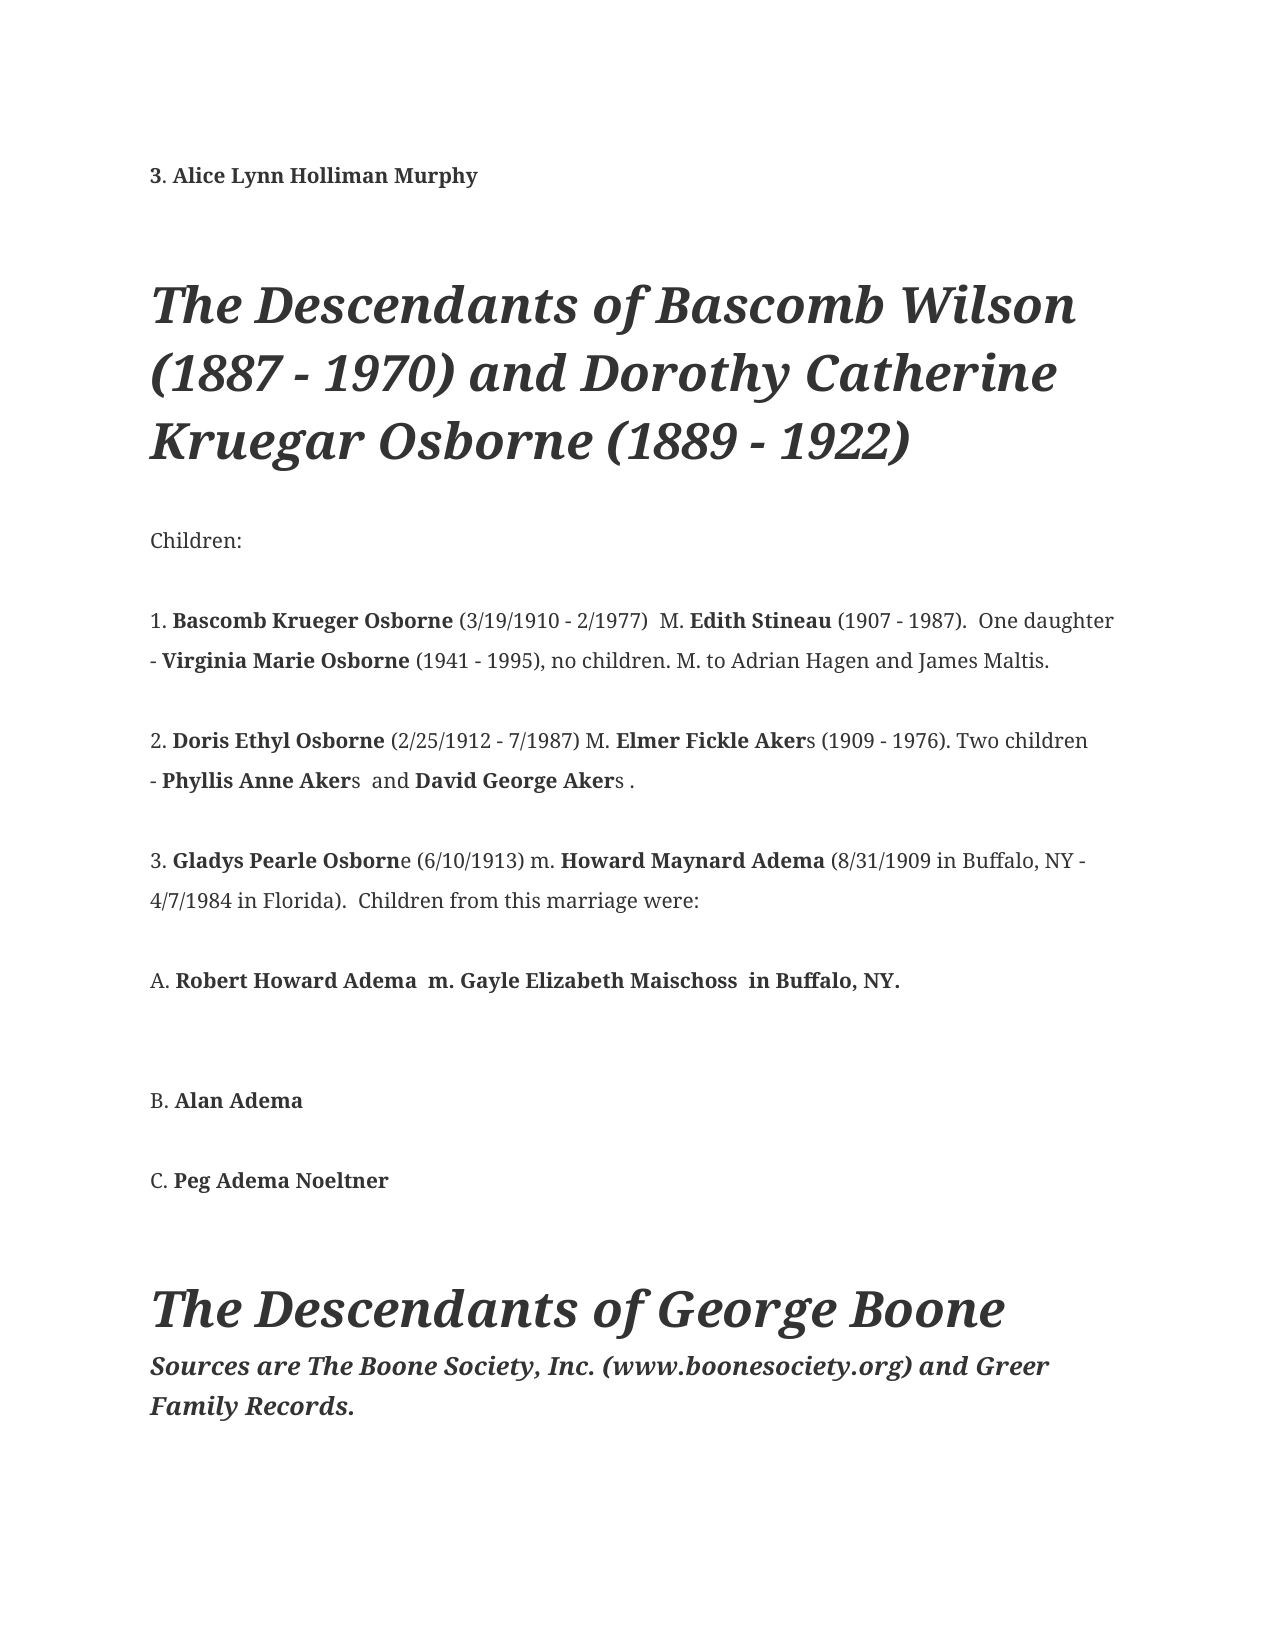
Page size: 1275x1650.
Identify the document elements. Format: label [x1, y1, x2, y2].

text [150, 150, 1125, 1462]
